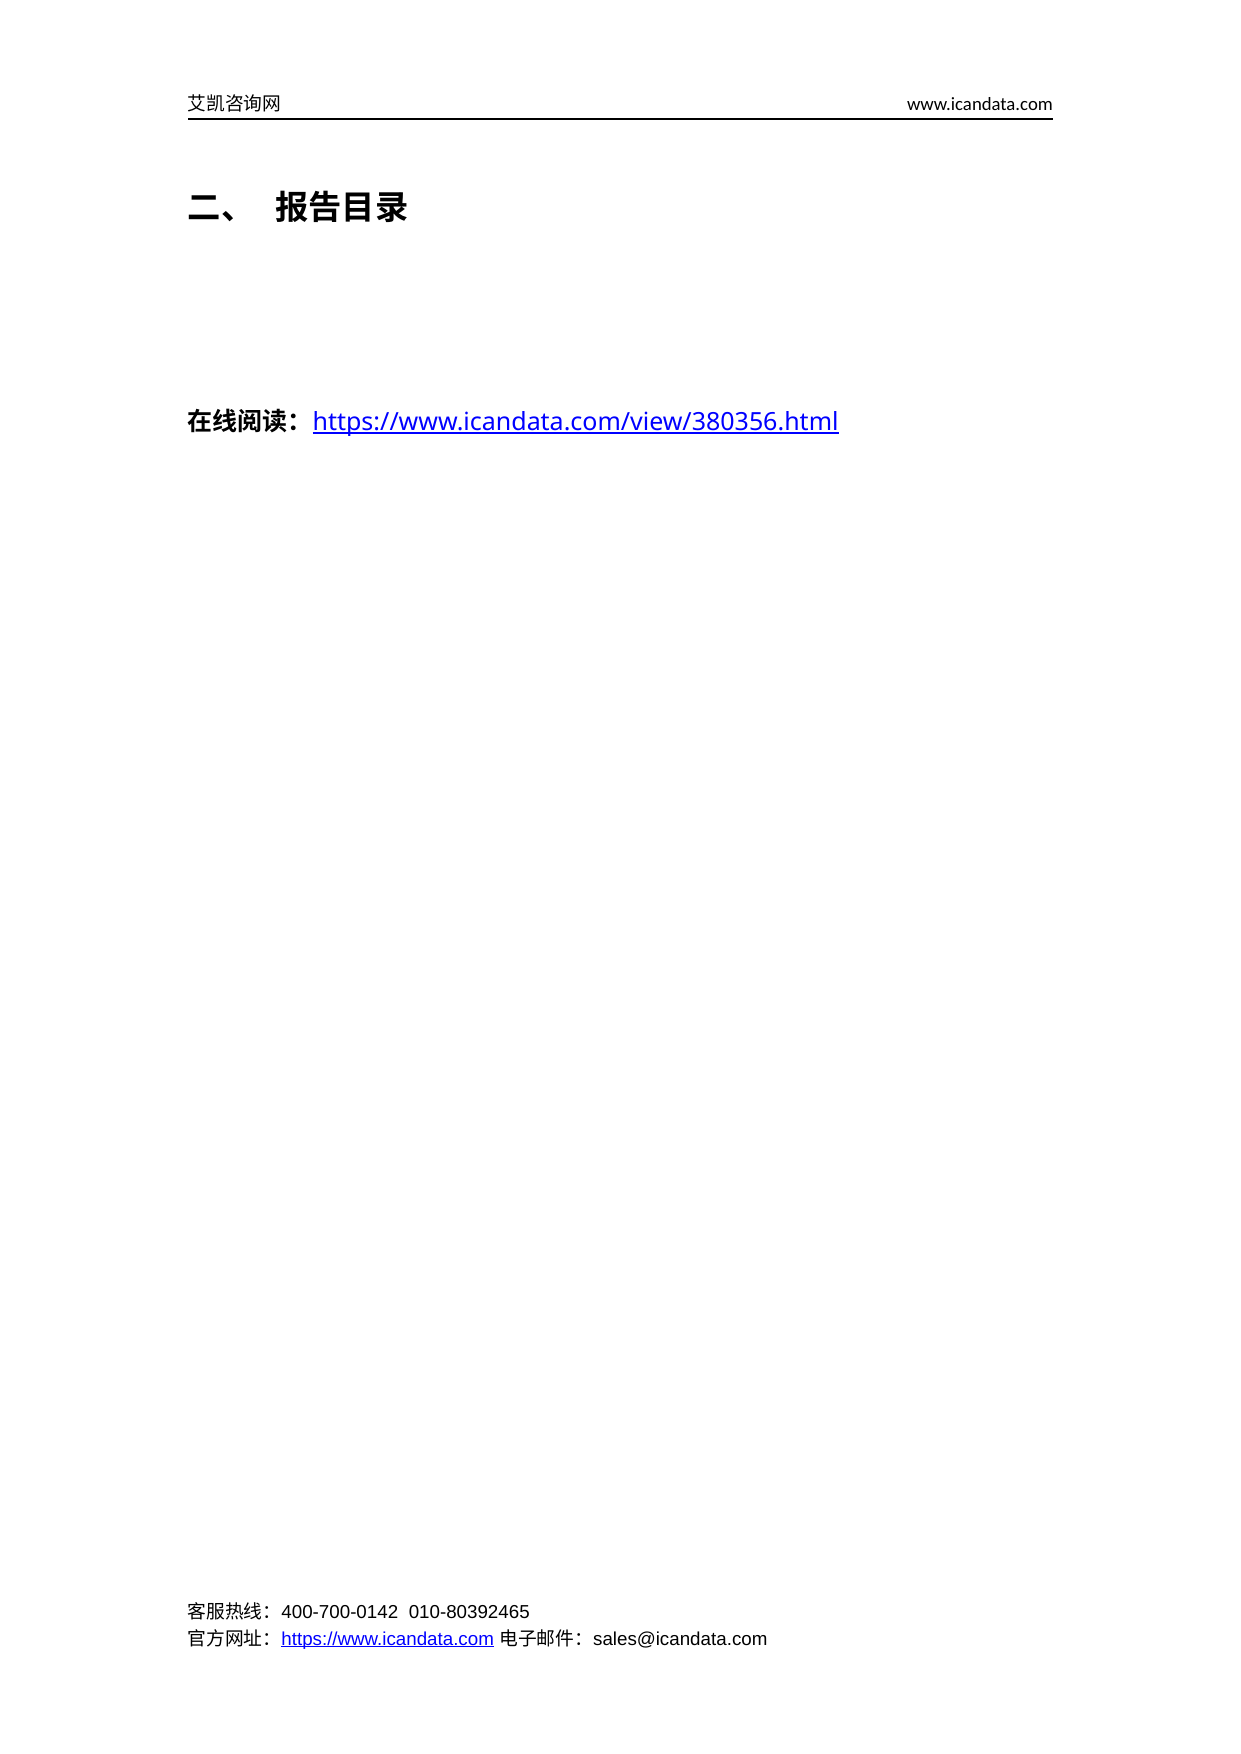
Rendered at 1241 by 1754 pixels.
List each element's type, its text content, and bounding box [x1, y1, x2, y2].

text 在线阅读：https://www.icandata.com/view/380356.html [187, 387, 1053, 452]
subtitle 报告目录 [187, 172, 1053, 237]
